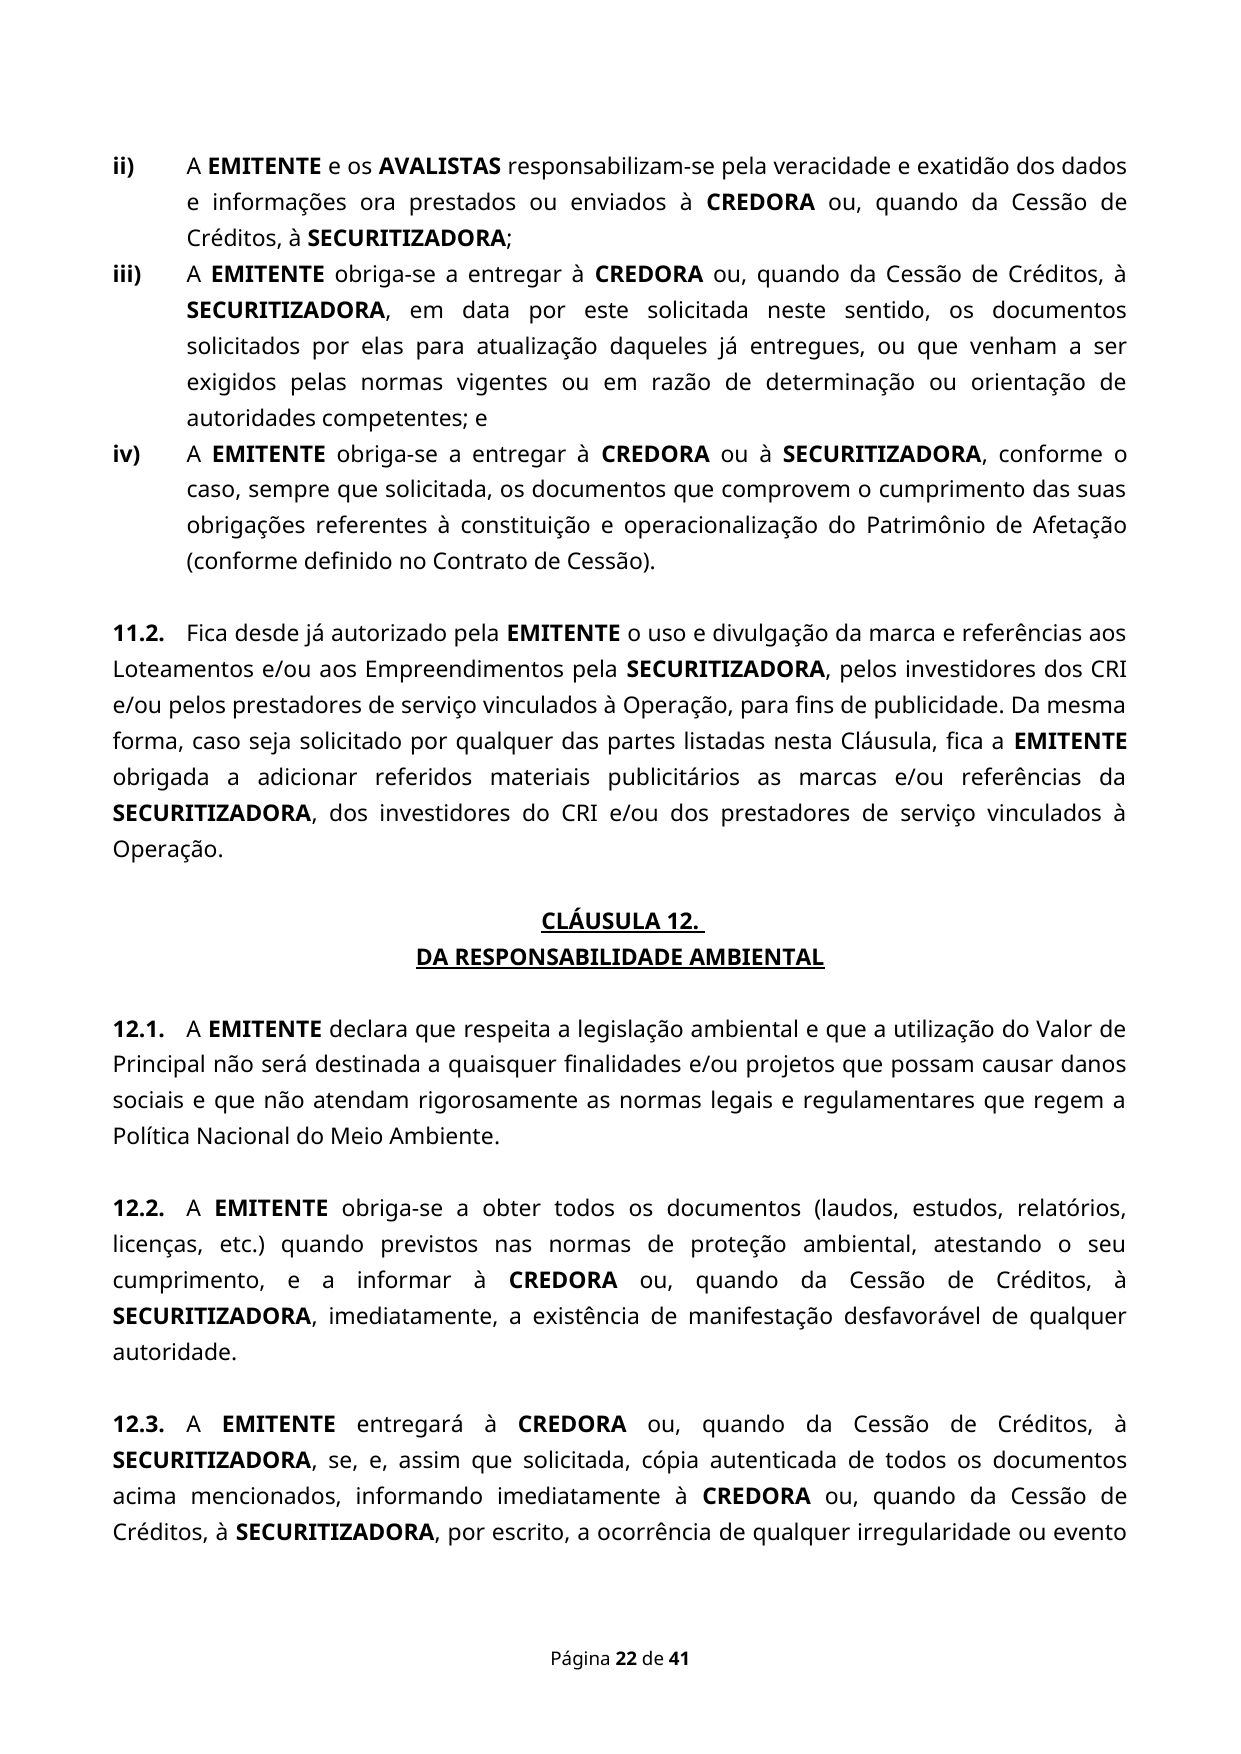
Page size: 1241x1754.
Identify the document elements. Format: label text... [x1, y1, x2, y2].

list A EMITENTE e os AVALISTAS responsabilizam-se pela veracidade e exatidão dos dados e informações ora prestados ou enviados à CREDORA ou, quando da Cessão de Créditos, à SECURITIZADORA; [112, 150, 1128, 253]
list A EMITENTE obriga-se a entregar à CREDORA ou, quando da Cessão de Créditos, à SECURITIZADORA, em data por este solicitada neste sentido, os documentos solicitados por elas para atualização daqueles já entregues, ou que venham a ser exigidos pelas normas vigentes ou em razão de determinação ou orientação de autoridades competentes; e [112, 258, 1128, 433]
list A EMITENTE obriga-se a entregar à CREDORA ou à SECURITIZADORA, conforme o caso, sempre que solicitada, os documentos que comprovem o cumprimento das suas obrigações referentes à constituição e operacionalização do Patrimônio de Afetação (conforme definido no Contrato de Cessão). [112, 437, 1128, 577]
text DA RESPONSABILIDADE AMBIENTAL [112, 941, 1128, 972]
text 11.2. Fica desde já autorizado pela EMITENTE o uso e divulgação da marca e referências aos Loteamentos e/ou aos Empreendimentos pela SECURITIZADORA, pelos investidores dos CRI e/ou pelos prestadores de serviço vinculados à Operação, para fins de publicidade. Da mesma forma, caso seja solicitado por qualquer das partes listadas nesta Cláusula, fica a EMITENTE obrigada a adicionar referidos materiais publicitários as marcas e/ou referências da SECURITIZADORA, dos investidores do CRI e/ou dos prestadores de serviço vinculados à Operação. [112, 617, 1128, 864]
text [112, 1408, 1128, 1547]
text 12.1. A EMITENTE declara que respeita a legislação ambiental e que a utilização do Valor de Principal não será destinada a quaisquer finalidades e/ou projetos que possam causar danos sociais e que não atendam rigorosamente as normas legais e regulamentares que regem a Política Nacional do Meio Ambiente. [112, 1012, 1128, 1152]
text 12.2. A EMITENTE obriga-se a obter todos os documentos (laudos, estudos, relatórios, licenças, etc.) quando previstos nas normas de proteção ambiental, atestando o seu cumprimento, e a informar à CREDORA ou, quando da Cessão de Créditos, à SECURITIZADORA, imediatamente, a existência de manifestação desfavorável de qualquer autoridade. [112, 1192, 1128, 1367]
text CLÁUSULA 12. [112, 905, 1128, 936]
